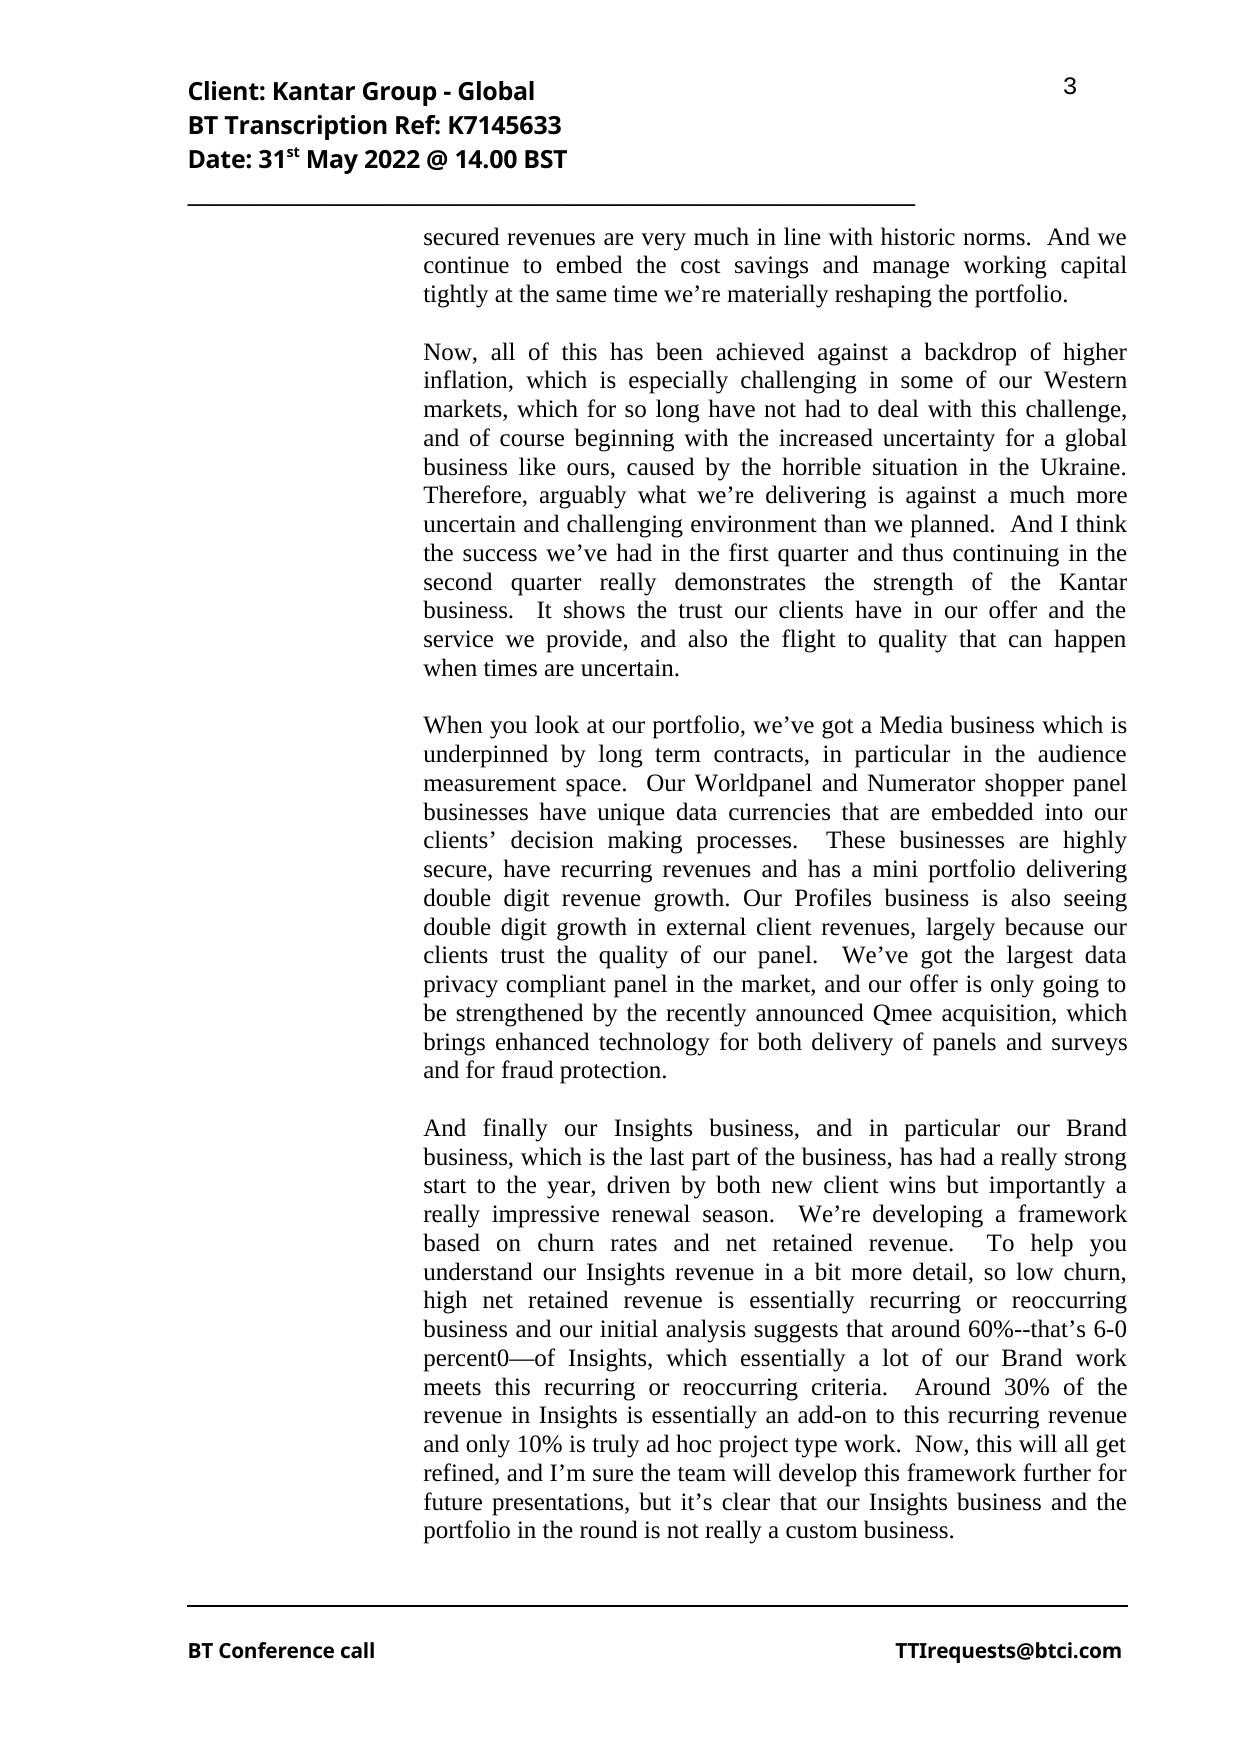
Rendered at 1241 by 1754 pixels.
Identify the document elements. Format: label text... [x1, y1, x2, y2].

text Now, all of this has been achieved against a backdrop of higher inflation, which is especially challenging in some of our Western markets, which for so long have not had to deal with this challenge, and of course beginning with the increased uncertainty for a global business like ours, caused by the horrible situation in the Ukraine. Therefore, arguably what we’re delivering is against a much more uncertain and challenging environment than we planned. And I think the success we’ve had in the first quarter and thus continuing in the second quarter really demonstrates the strength of the Kantar business. It shows the trust our clients have in our offer and the service we provide, and also the flight to quality that can happen when times are uncertain. [187, 337, 1128, 682]
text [187, 222, 1128, 308]
text When you look at our portfolio, we’ve got a Media business which is underpinned by long term contracts, in particular in the audience measurement space. Our Worldpanel and Numerator shopper panel businesses have unique data currencies that are embedded into our clients’ decision making processes. These businesses are highly secure, have recurring revenues and has a mini portfolio delivering double digit revenue growth. Our Profiles business is also seeing double digit growth in external client revenues, largely because our clients trust the quality of our panel. We’ve got the largest data privacy compliant panel in the market, and our offer is only going to be strengthened by the recently announced Qmee acquisition, which brings enhanced technology for both delivery of panels and surveys and for fraud protection. [187, 711, 1128, 1084]
text And finally our Insights business, and in particular our Brand business, which is the last part of the business, has had a really strong start to the year, driven by both new client wins but importantly a really impressive renewal season. We’re developing a framework based on churn rates and net retained revenue. To help you understand our Insights revenue in a bit more detail, so low churn, high net retained revenue is essentially recurring or reoccurring business and our initial analysis suggests that around 60%--that’s 6-0 percent0—of Insights, which essentially a lot of our Brand work meets this recurring or reoccurring criteria. Around 30% of the revenue in Insights is essentially an add-on to this recurring revenue and only 10% is truly ad hoc project type work. Now, this will all get refined, and I’m sure the team will develop this framework further for future presentations, but it’s clear that our Insights business and the portfolio in the round is not really a custom business. [187, 1113, 1128, 1544]
